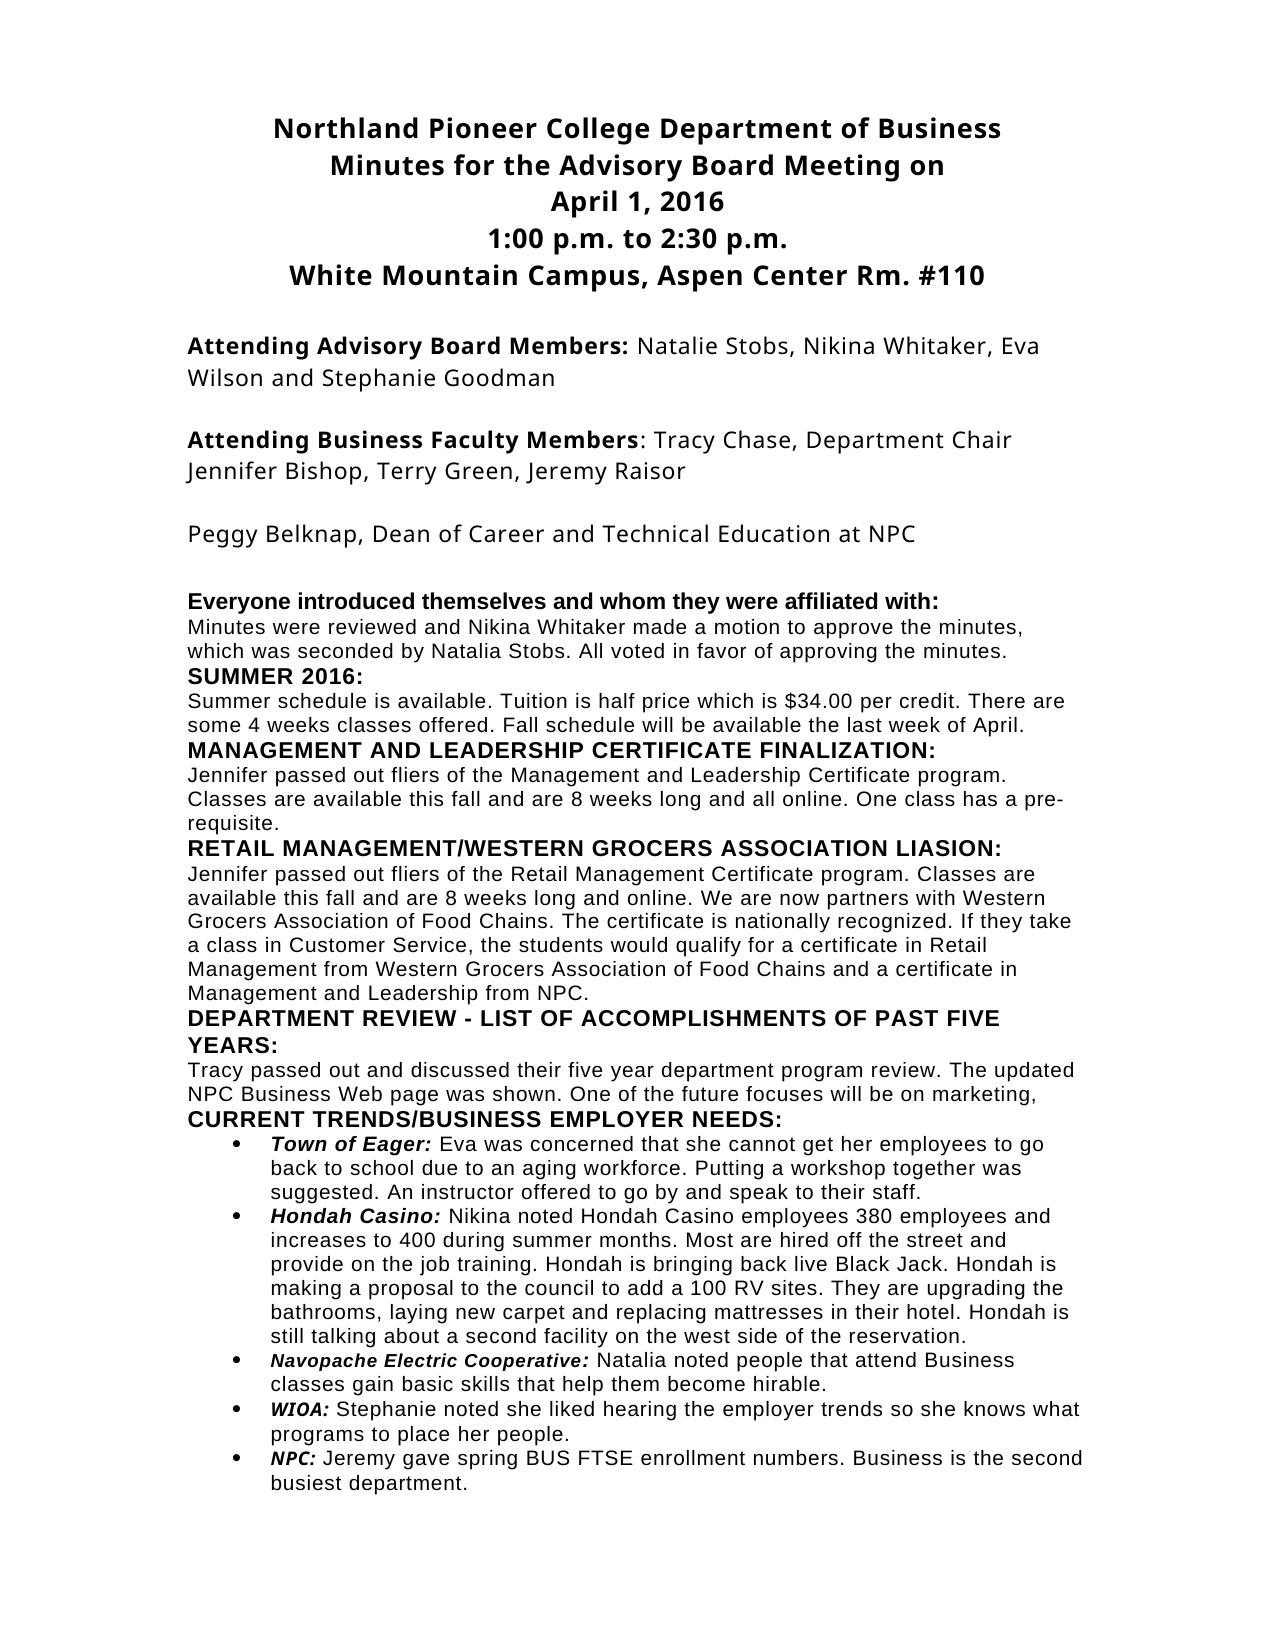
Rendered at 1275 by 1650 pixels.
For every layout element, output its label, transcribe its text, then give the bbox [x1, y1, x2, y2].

text RETAIL MANAGEMENT/WESTERN GROCERS ASSOCIATION LIASION: [187, 835, 1087, 861]
list Hondah Casino: Nikina noted Hondah Casino employees 380 employees and increases to 400 during summer months. Most are hired off the street and provide on the job training. Hondah is bringing back live Black Jack. Hondah is making a proposal to the council to add a 100 RV sites. They are upgrading the bathrooms, laying new carpet and replacing mattresses in their hotel. Hondah is still talking about a second facility on the west side of the reservation. [233, 1204, 1087, 1348]
text MANAGEMENT AND LEADERSHIP CERTIFICATE FINALIZATION: [187, 737, 1087, 763]
list NPC: Jeremy gave spring BUS FTSE enrollment numbers. Business is the second busiest department. [233, 1446, 1087, 1495]
text 1:00 p.m. to 2:30 p.m. [187, 220, 1087, 257]
list Navopache Electric Cooperative: Natalia noted people that attend Business classes gain basic skills that help them become hirable. [233, 1348, 1087, 1396]
text Northland Pioneer College Department of Business [187, 109, 1087, 146]
text White Mountain Campus, Aspen Center Rm. #110 [187, 257, 1087, 293]
text SUMMER 2016: [187, 663, 1087, 689]
text April 1, 2016 [187, 183, 1087, 220]
text Summer schedule is available. Tuition is half price which is $34.00 per credit. There are some 4 weeks classes offered. Fall schedule will be available the last week of April. [187, 689, 1087, 737]
list WIOA: Stephanie noted she liked hearing the employer trends so she knows what programs to place her people. [233, 1396, 1087, 1446]
text Attending Advisory Board Members: Natalie Stobs, Nikina Whitaker, Eva Wilson and Stephanie Goodman [187, 330, 1087, 393]
text CURRENT TRENDS/BUSINESS EMPLOYER NEEDS: [187, 1106, 1087, 1132]
text Attending Business Faculty Members: Tracy Chase, Department Chair [187, 424, 1087, 455]
text DEPARTMENT REVIEW - LIST OF ACCOMPLISHMENTS OF PAST FIVE YEARS: [187, 1005, 1087, 1058]
text Jennifer Bishop, Terry Green, Jeremy Raisor [187, 455, 1087, 487]
list Town of Eager: Eva was concerned that she cannot get her employees to go back to school due to an aging workforce. Putting a workshop together was suggested. An instructor offered to go by and speak to their staff. [233, 1132, 1087, 1204]
text Minutes were reviewed and Nikina Whitaker made a motion to approve the minutes, which was seconded by Natalia Stobs. All voted in favor of approving the minutes. [187, 615, 1087, 663]
text Jennifer passed out fliers of the Management and Leadership Certificate program. Classes are available this fall and are 8 weeks long and all online. One class has a pre-requisite. [187, 763, 1087, 835]
text Tracy passed out and discussed their five year department program review. The updated NPC Business Web page was shown. One of the future focuses will be on marketing, [187, 1058, 1087, 1106]
text Peggy Belknap, Dean of Career and Technical Education at NPC [187, 518, 1087, 549]
text Minutes for the Advisory Board Meeting on [187, 146, 1087, 183]
text Jennifer passed out fliers of the Retail Management Certificate program. Classes are available this fall and are 8 weeks long and online. We are now partners with Western Grocers Association of Food Chains. The certificate is nationally recognized. If they take a class in Customer Service, the students would qualify for a certificate in Retail Management from Western Grocers Association of Food Chains and a certificate in Management and Leadership from NPC. [187, 861, 1087, 1005]
text Everyone introduced themselves and whom they were affiliated with: [187, 586, 1087, 615]
